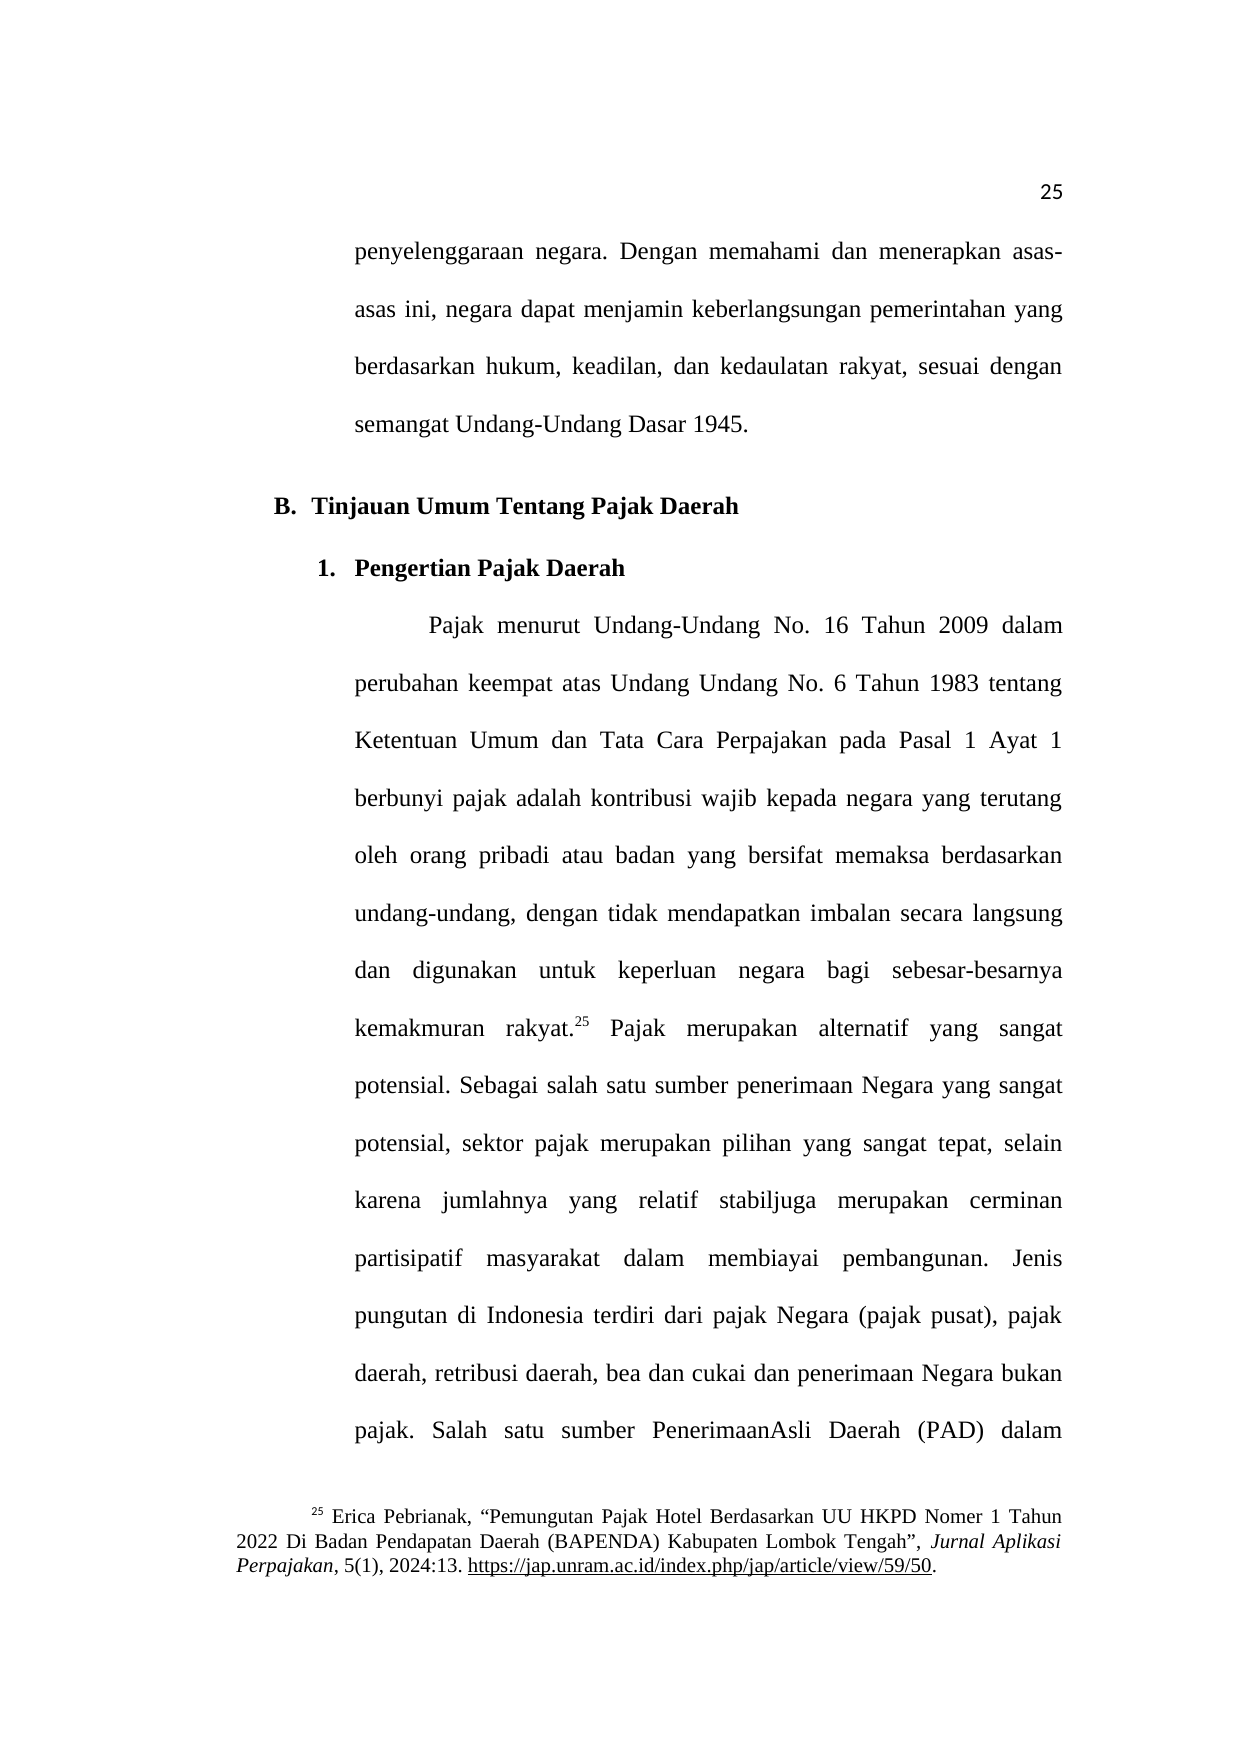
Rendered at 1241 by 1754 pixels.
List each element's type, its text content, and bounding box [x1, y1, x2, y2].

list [354, 610, 1063, 1444]
subtitle Tinjauan Umum Tentang Pajak Daerah [274, 491, 1063, 520]
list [354, 236, 1063, 437]
subtitle Pengertian Pajak Daerah [317, 553, 1063, 582]
